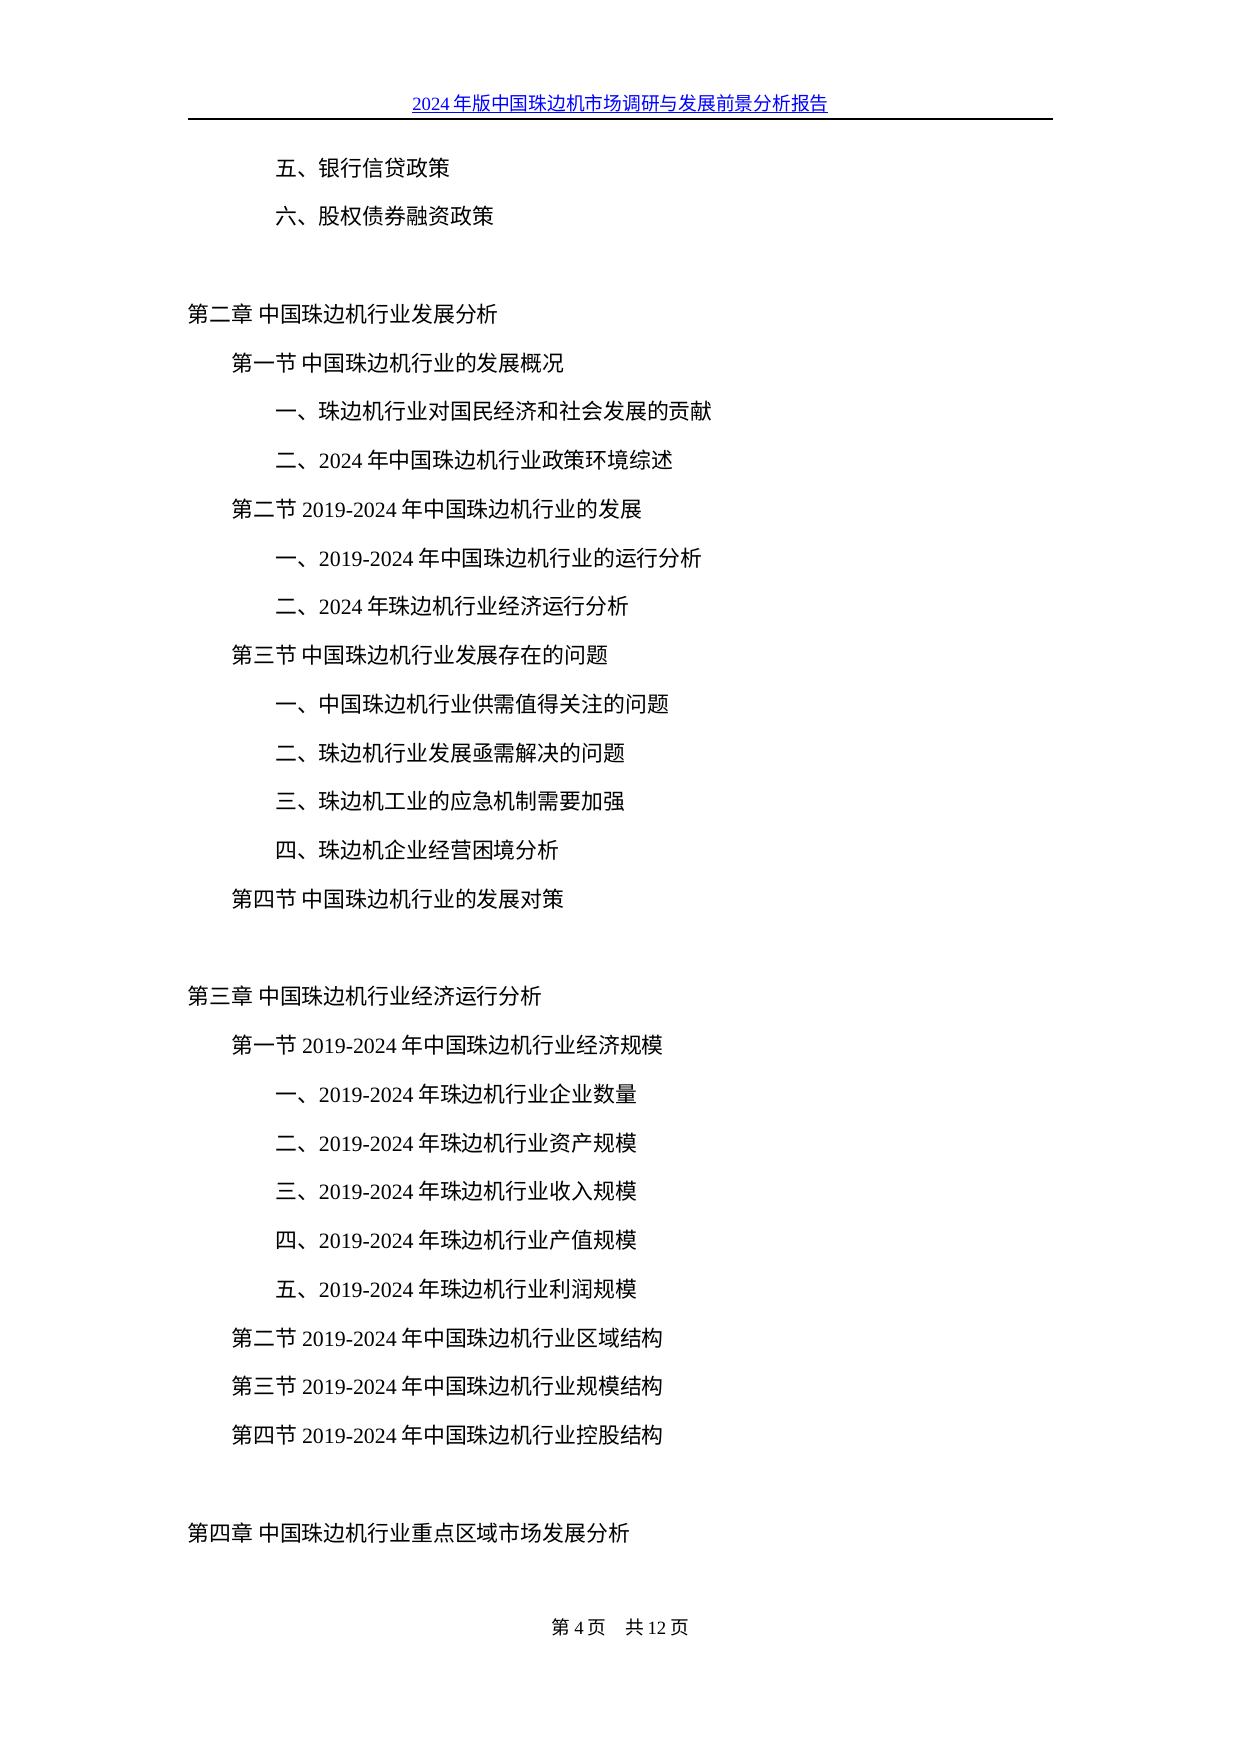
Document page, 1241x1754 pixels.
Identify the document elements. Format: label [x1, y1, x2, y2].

text [187, 150, 1053, 1548]
